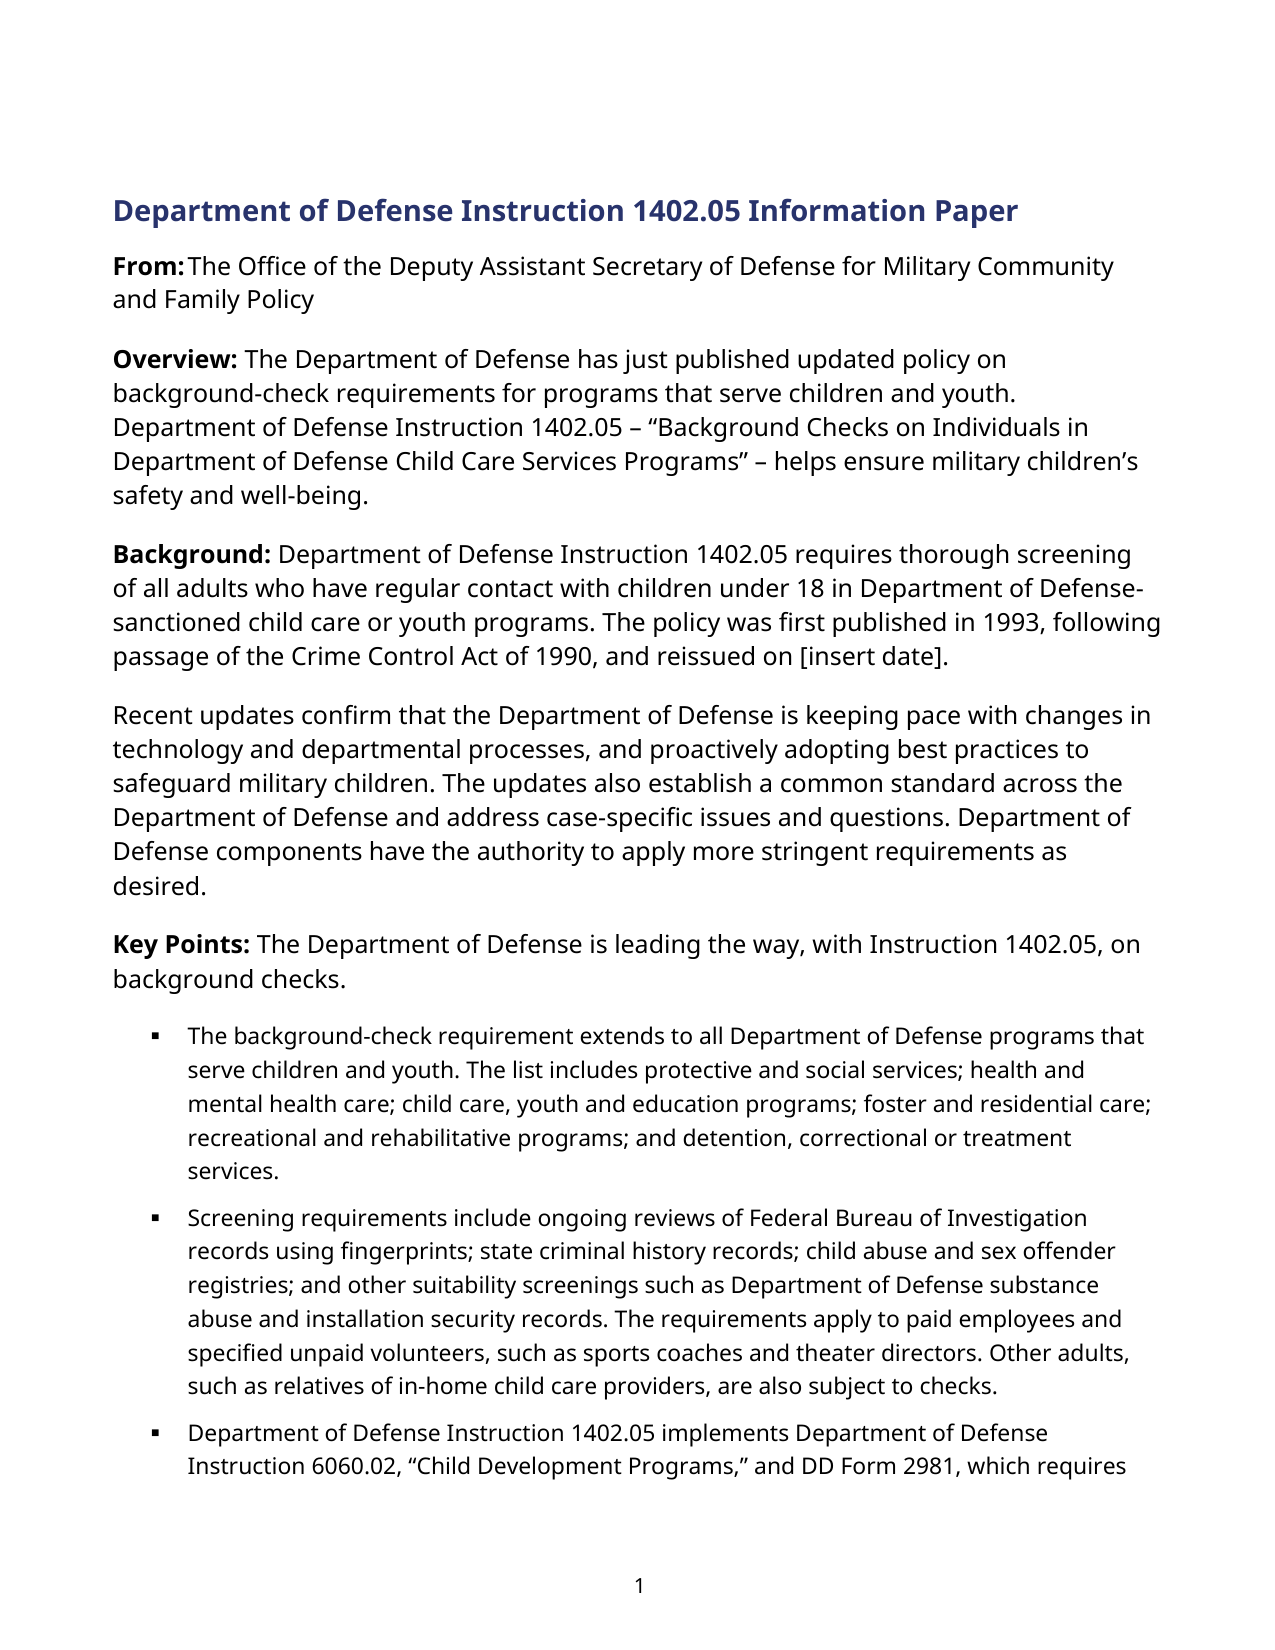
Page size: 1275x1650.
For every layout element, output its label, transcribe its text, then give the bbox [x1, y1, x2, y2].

text Key Points: The Department of Defense is leading the way, with Instruction 1402.05, on background checks. [112, 927, 1162, 995]
list The background-check requirement extends to all Department of Defense programs that serve children and youth. The list includes protective and social services; health and mental health care; child care, youth and education programs; foster and residential care; recreational and rehabilitative programs; and detention, correctional or treatment services. [150, 1020, 1162, 1187]
text Background: Department of Defense Instruction 1402.05 requires thorough screening of all adults who have regular contact with children under 18 in Department of Defense-sanctioned child care or youth programs. The policy was first published in 1993, following passage of the Crime Control Act of 1990, and reissued on [insert date]. [112, 537, 1162, 673]
text Recent updates confirm that the Department of Defense is keeping pace with changes in technology and departmental processes, and proactively adopting best practices to safeguard military children. The updates also establish a common standard across the Department of Defense and address case-specific issues and questions. Department of Defense components have the authority to apply more stringent requirements as desired. [112, 698, 1162, 902]
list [150, 1417, 1162, 1482]
subtitle Department of Defense Instruction 1402.05 Information Paper [112, 190, 1162, 230]
list Screening requirements include ongoing reviews of Federal Bureau of Investigation records using fingerprints; state criminal history records; child abuse and sex offender registries; and other suitability screenings such as Department of Defense substance abuse and installation security records. The requirements apply to paid employees and specified unpaid volunteers, such as sports coaches and theater directors. Other adults, such as relatives of in-home child care providers, are also subject to checks. [150, 1202, 1162, 1402]
text From: The Office of the Deputy Assistant Secretary of Defense for Military Community and Family Policy [112, 248, 1162, 316]
text Overview: The Department of Defense has just published updated policy on background-check requirements for programs that serve children and youth. Department of Defense Instruction 1402.05 – “Background Checks on Individuals in Department of Defense Child Care Services Programs” – helps ensure military children’s safety and well-being. [112, 341, 1162, 512]
